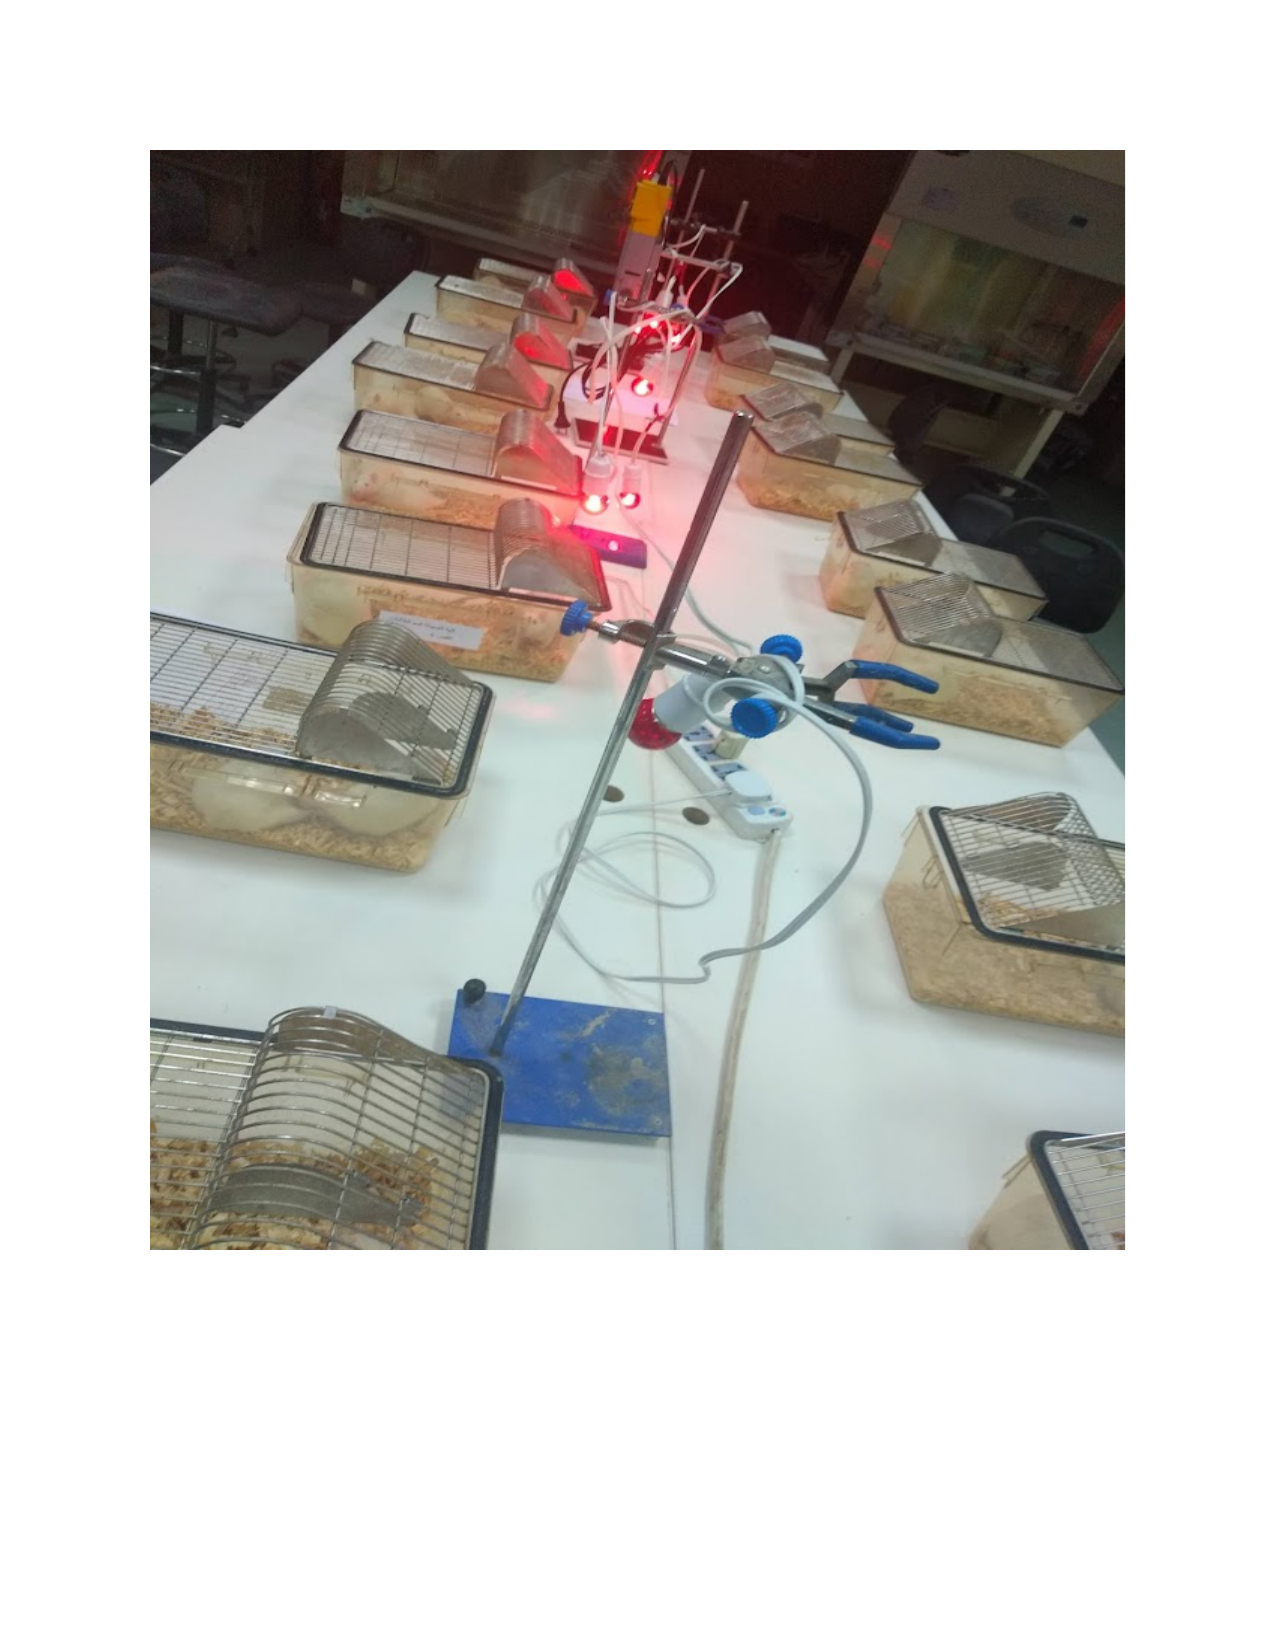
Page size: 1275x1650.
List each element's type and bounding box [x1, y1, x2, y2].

picture [150, 150, 1125, 1250]
